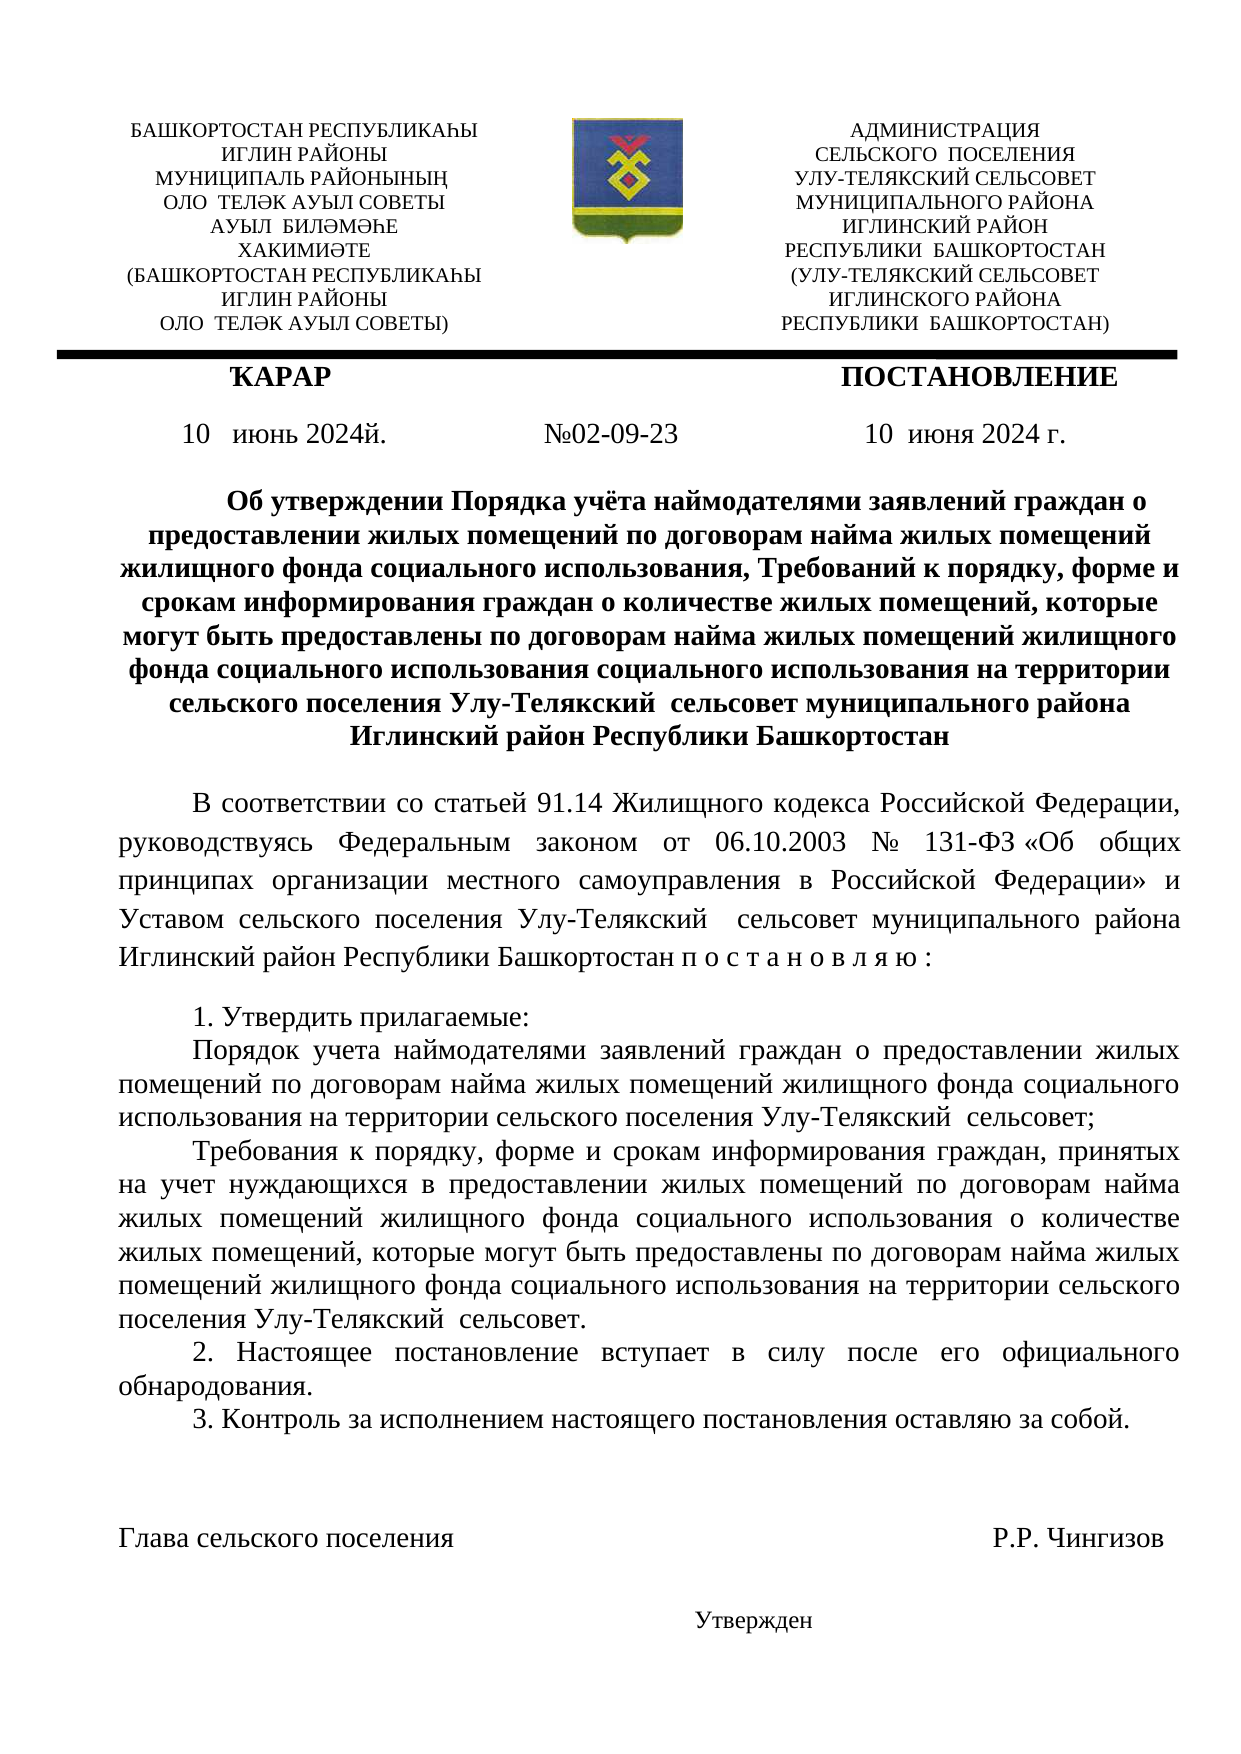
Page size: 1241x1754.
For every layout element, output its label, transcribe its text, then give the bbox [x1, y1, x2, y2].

table_header АДМИНИСТРАЦИЯ СЕЛЬСКОГО ПОСЕЛЕНИЯ УЛУ-ТЕЛЯКСКИЙ СЕЛЬСОВЕТ МУНИЦИПАЛЬНОГО РАЙОНА ИГЛИНСКИЙ РАЙОН РЕСПУБЛИКИ БАШКОРТОСТАН (УЛУ-ТЕЛЯКСКИЙ СЕЛЬСОВЕТ ИГЛИНСКОГО РАЙОНА РЕСПУБЛИКИ БАШКОРТОСТАН) [709, 118, 1181, 359]
text Утвержден [694, 1605, 1181, 1633]
table_header [546, 118, 709, 349]
table_header БАШКОРТОСТАН РЕСПУБЛИКАҺЫ ИГЛИН РАЙОНЫ МУНИЦИПАЛЬ РАЙОНЫНЫҢ ОЛО ТЕЛӘК АУЫЛ СОВЕТЫ АУЫЛ БИЛӘМӘҺЕ ХАКИМИӘТЕ (БАШКОРТОСТАН РЕСПУБЛИКАҺЫ ИГЛИН РАЙОНЫ ОЛО ТЕЛӘК АУЫЛ СОВЕТЫ) [62, 118, 546, 349]
text Требования к порядку, форме и срокам информирования граждан, принятых на учет нуждающихся в предоставлении жилых помещений по договорам найма жилых помещений жилищного фонда социального использования о количестве жилых помещений, которые могут быть предоставлены по договорам найма жилых помещений жилищного фонда социального использования на территории сельского поселения Улу-Телякский сельсовет. [118, 1133, 1181, 1334]
text 3. Контроль за исполнением настоящего постановления оставляю за собой. [118, 1401, 1181, 1435]
table_cell №02-09-23 [480, 360, 727, 483]
text В соответствии со статьей 91.14 Жилищного кодекса Российской Федерации, руководствуясь Федеральным законом от 06.10.2003 № 131-ФЗ «Об общих принципах организации местного самоуправления в Российской Федерации» и Уставом сельского поселения Улу-Телякский сельсовет муниципального района Иглинский район Республики Башкортостан п о с т а н о в л я ю : [118, 785, 1181, 973]
text Глава сельского поселения Р.Р. Чингизов [118, 1520, 1181, 1554]
table_cell ҠАРАР 10 июнь 2024й. [81, 360, 480, 483]
picture [572, 118, 683, 244]
text 1. Утвердить прилагаемые: [118, 999, 1181, 1032]
text Об утверждении Порядка учёта наймодателями заявлений граждан о предоставлении жилых помещений по договорам найма жилых помещений жилищного фонда социального использования, Требований к порядку, форме и срокам информирования граждан о количестве жилых помещений, которые могут быть предоставлены по договорам найма жилых помещений жилищного фонда социального использования социального использования на территории сельского поселения Улу-Телякский сельсовет муниципального района Иглинский район Республики Башкортостан [118, 483, 1181, 752]
table_cell ПОСТАНОВЛЕНИЕ 10 июня 2024 г. [728, 360, 1159, 483]
text Порядок учета наймодателями заявлений граждан о предоставлении жилых помещений по договорам найма жилых помещений жилищного фонда социального использования на территории сельского поселения Улу-Телякский сельсовет; [118, 1032, 1181, 1133]
text 2. Настоящее постановление вступает в силу после его официального обнародования. [118, 1334, 1181, 1401]
